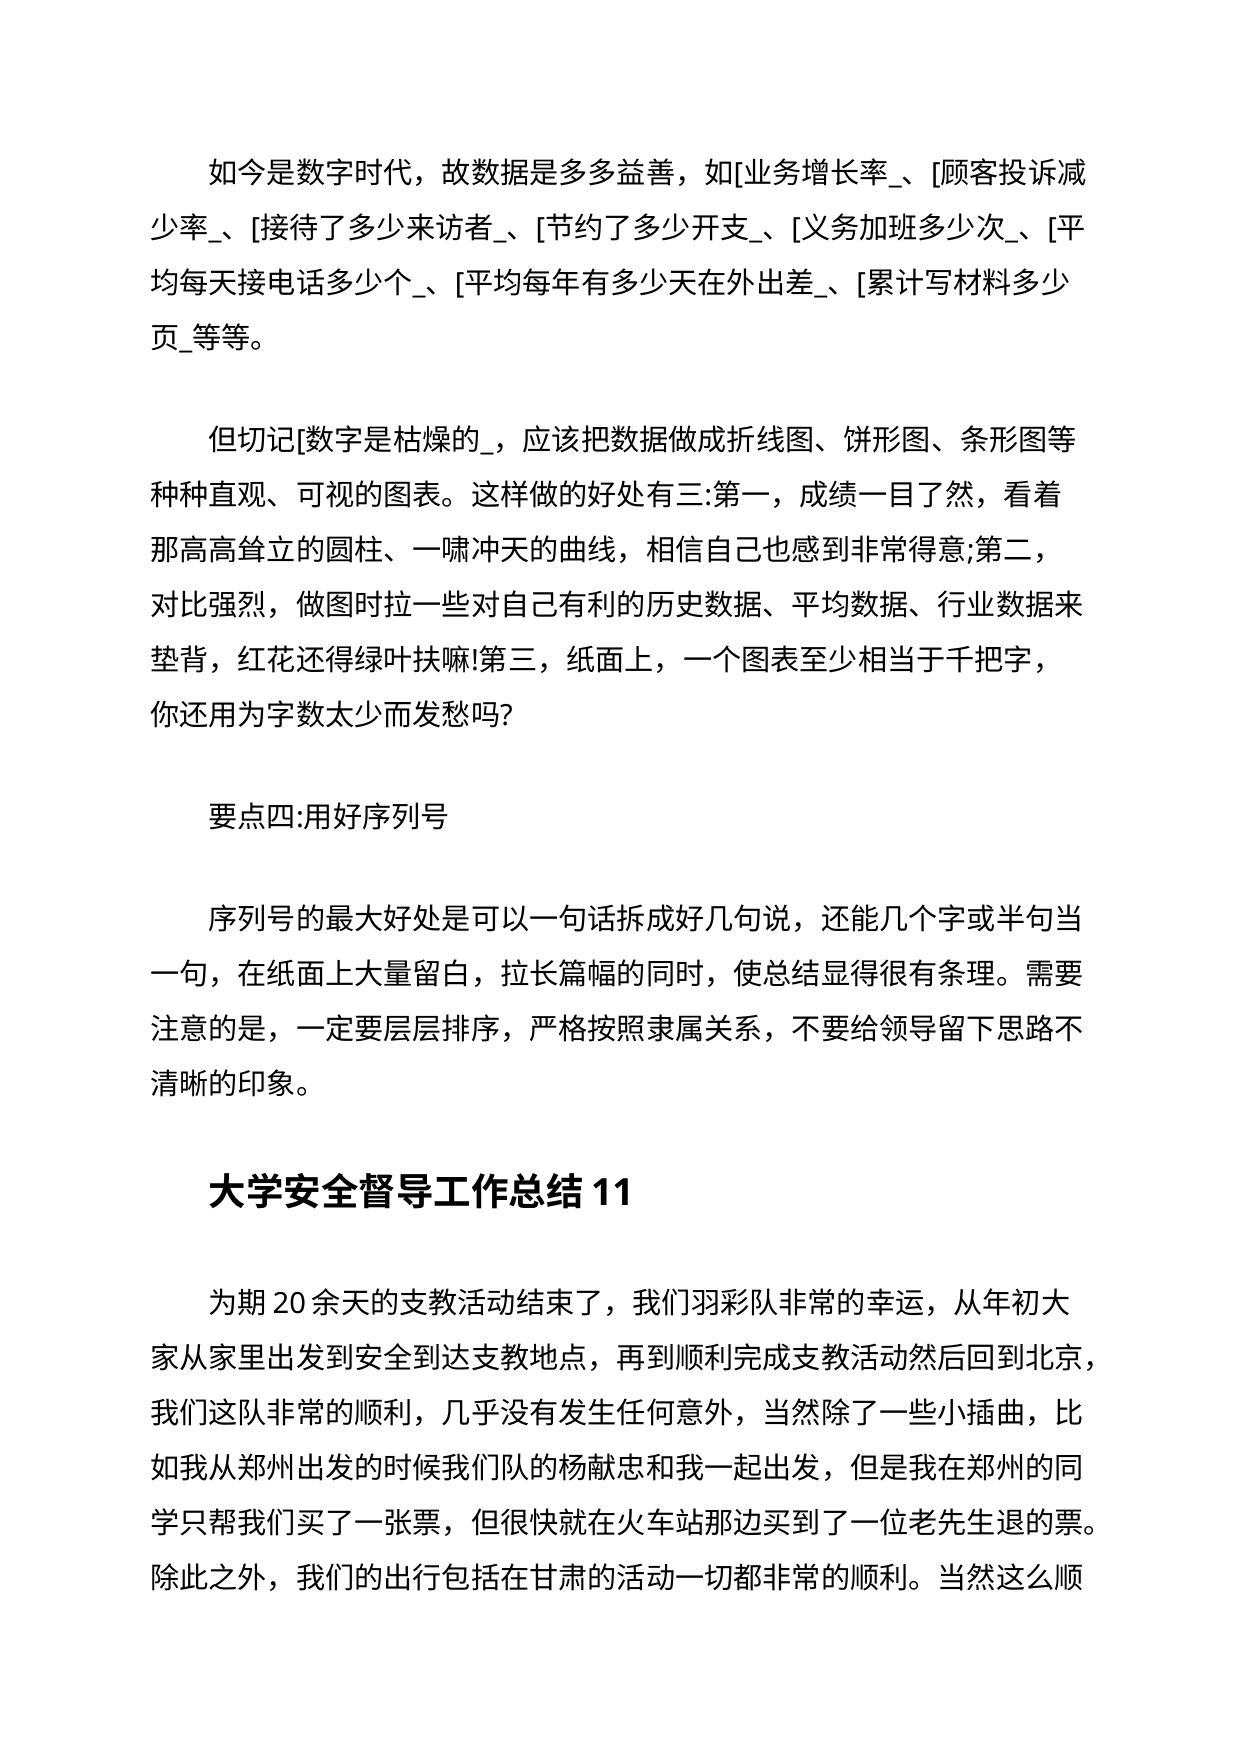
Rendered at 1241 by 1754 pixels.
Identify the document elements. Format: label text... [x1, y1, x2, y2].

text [150, 1280, 1090, 1597]
text 要点四:用好序列号 [150, 794, 1090, 836]
text 如今是数字时代，故数据是多多益善，如[业务增长率_、[顾客投诉减少率_、[接待了多少来访者_、[节约了多少开支_、[义务加班多少次_、[平均每天接电话多少个_、[平均每年有多少天在外出差_、[累计写材料多少页_等等。 [150, 150, 1090, 357]
text 但切记[数字是枯燥的_，应该把数据做成折线图、饼形图、条形图等种种直观、可视的图表。这样做的好处有三:第一，成绩一目了然，看着那高高耸立的圆柱、一啸冲天的曲线，相信自己也感到非常得意;第二，对比强烈，做图时拉一些对自己有利的历史数据、平均数据、行业数据来垫背，红花还得绿叶扶嘛!第三，纸面上，一个图表至少相当于千把字，你还用为字数太少而发愁吗? [150, 417, 1090, 734]
text 大学安全督导工作总结11 [150, 1162, 1090, 1217]
text 序列号的最大好处是可以一句话拆成好几句说，还能几个字或半句当一句，在纸面上大量留白，拉长篇幅的同时，使总结显得很有条理。需要注意的是，一定要层层排序，严格按照隶属关系，不要给领导留下思路不清晰的印象。 [150, 896, 1090, 1103]
